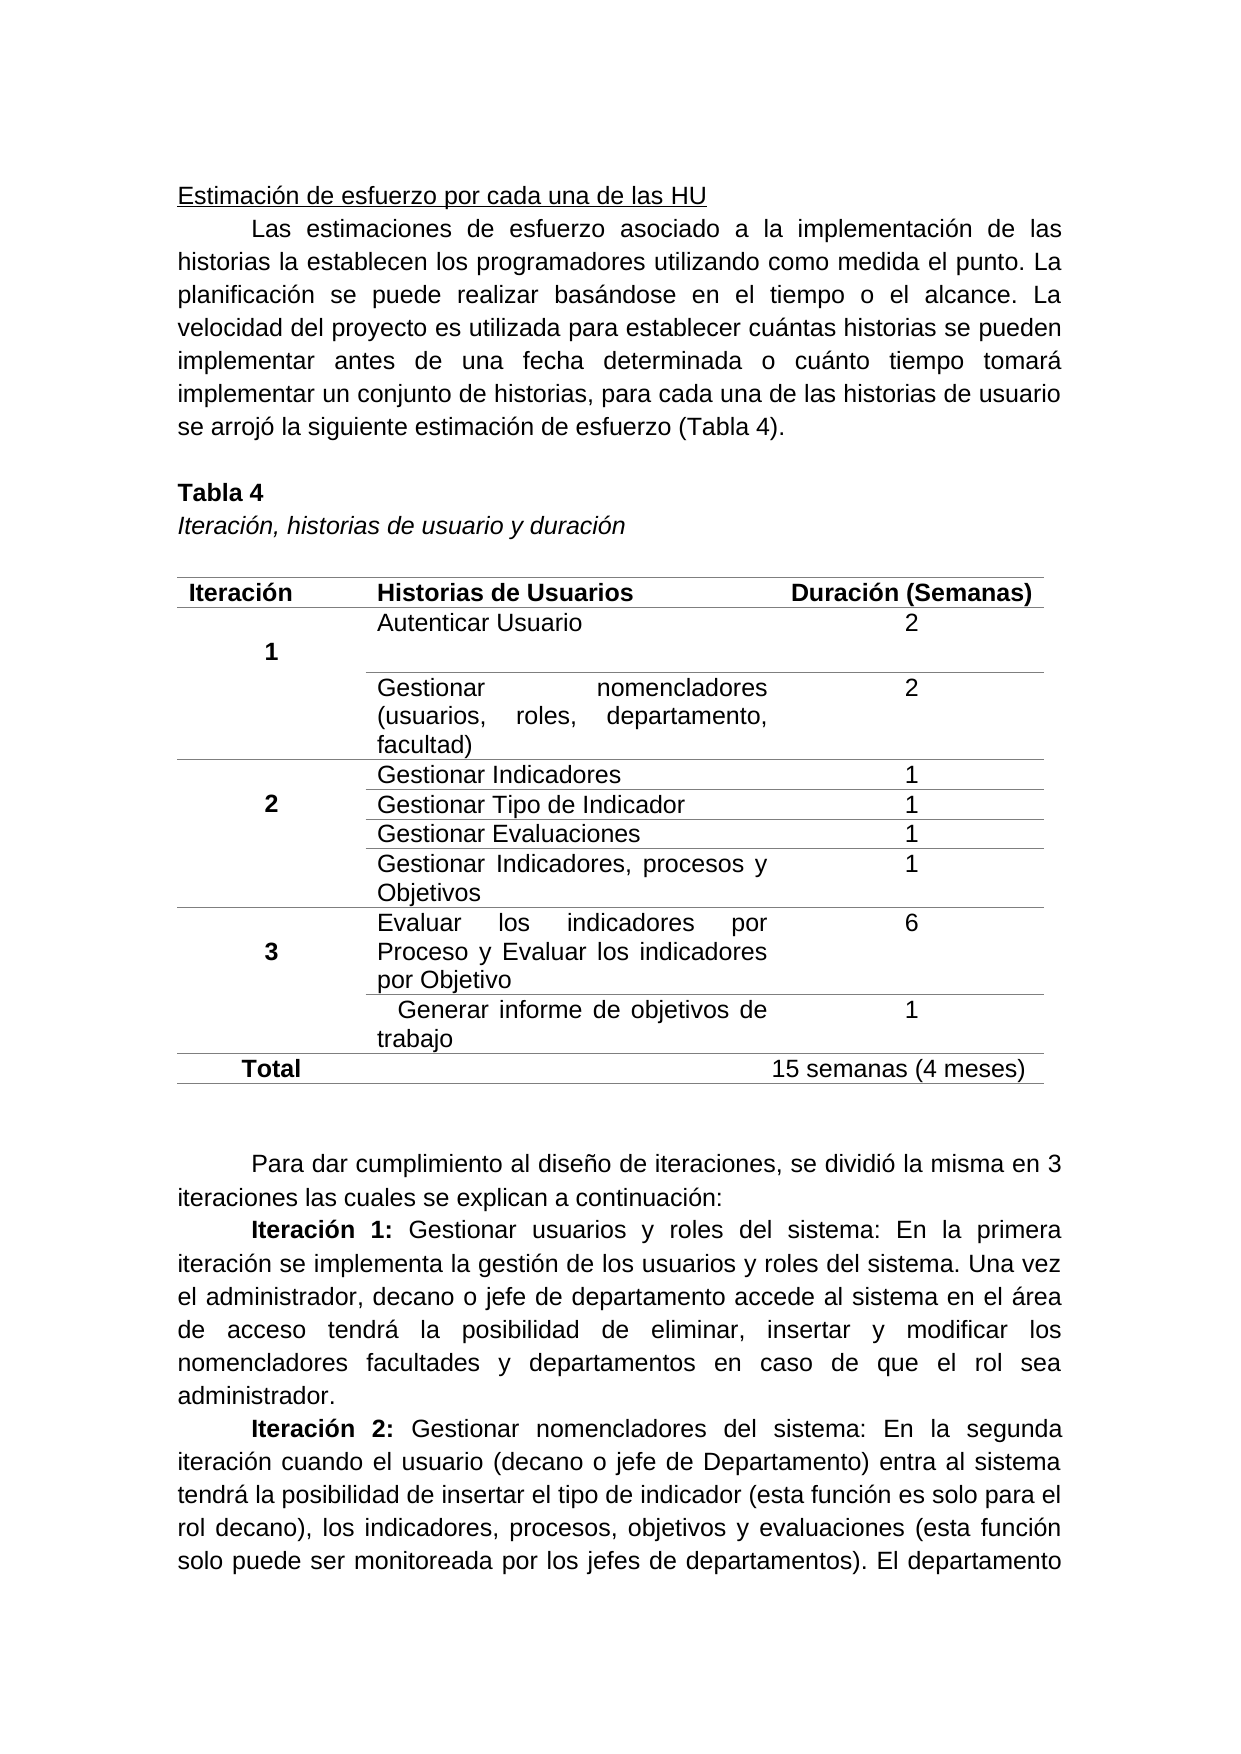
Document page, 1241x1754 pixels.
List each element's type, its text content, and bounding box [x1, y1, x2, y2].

table_cell 1 [779, 849, 1044, 907]
table_cell Evaluar los indicadores por Proceso y Evaluar los indicadores por Objetivo [366, 908, 779, 994]
table_header Historias de Usuarios [366, 578, 779, 607]
table_cell Gestionar Tipo de Indicador [366, 790, 779, 818]
text Iteración 1: Gestionar usuarios y roles del sistema: En la primera iteración se implementa la gestión de los usuarios y roles del sistema. Una vez el administrador, decano o jefe de departamento accede al sistema en el área de acceso tendrá la posibilidad de eliminar, insertar y modificar los nomencladores facultades y departamentos en caso de que el rol sea administrador. [177, 1216, 1063, 1409]
table_cell Autenticar Usuario [366, 608, 779, 672]
table_cell Gestionar Indicadores [366, 760, 779, 789]
table_cell 2 [177, 760, 366, 907]
table_cell Total [177, 1054, 366, 1082]
text Estimación de esfuerzo por cada una de las HU [177, 181, 1063, 209]
table_cell 15 semanas (4 meses) [366, 1054, 1044, 1082]
table_cell 1 [779, 760, 1044, 789]
table_cell 1 [779, 790, 1044, 818]
table_header Duración (Semanas) [779, 578, 1044, 607]
table_cell 1 [177, 608, 366, 759]
text Tabla 4 [177, 478, 1063, 507]
table_cell Gestionar Evaluaciones [366, 820, 779, 848]
table_cell Gestionar nomencladores (usuarios, roles, departamento, facultad) [366, 673, 779, 759]
table_header Iteración [177, 578, 366, 607]
text Las estimaciones de esfuerzo asociado a la implementación de las historias la establecen los programadores utilizando como medida el punto. La planificación se puede realizar basándose en el tiempo o el alcance. La velocidad del proyecto es utilizada para establecer cuántas historias se pueden implementar antes de una fecha determinada o cuánto tiempo tomará implementar un conjunto de historias, para cada una de las historias de usuario se arrojó la siguiente estimación de esfuerzo (Tabla 4). [177, 214, 1063, 441]
table_cell 3 [177, 908, 366, 1053]
table_cell 1 [779, 995, 1044, 1053]
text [177, 1414, 1063, 1574]
table_cell Gestionar Indicadores, procesos y Objetivos [366, 849, 779, 907]
table_cell Generar informe de objetivos de trabajo [366, 995, 779, 1053]
table_cell 2 [779, 608, 1044, 672]
text Para dar cumplimiento al diseño de iteraciones, se dividió la misma en 3 iteraciones las cuales se explican a continuación: [177, 1149, 1063, 1211]
table_cell 2 [779, 673, 1044, 759]
text Iteración, historias de usuario y duración [177, 511, 1063, 539]
table_cell 6 [779, 908, 1044, 994]
table_cell 1 [779, 820, 1044, 848]
